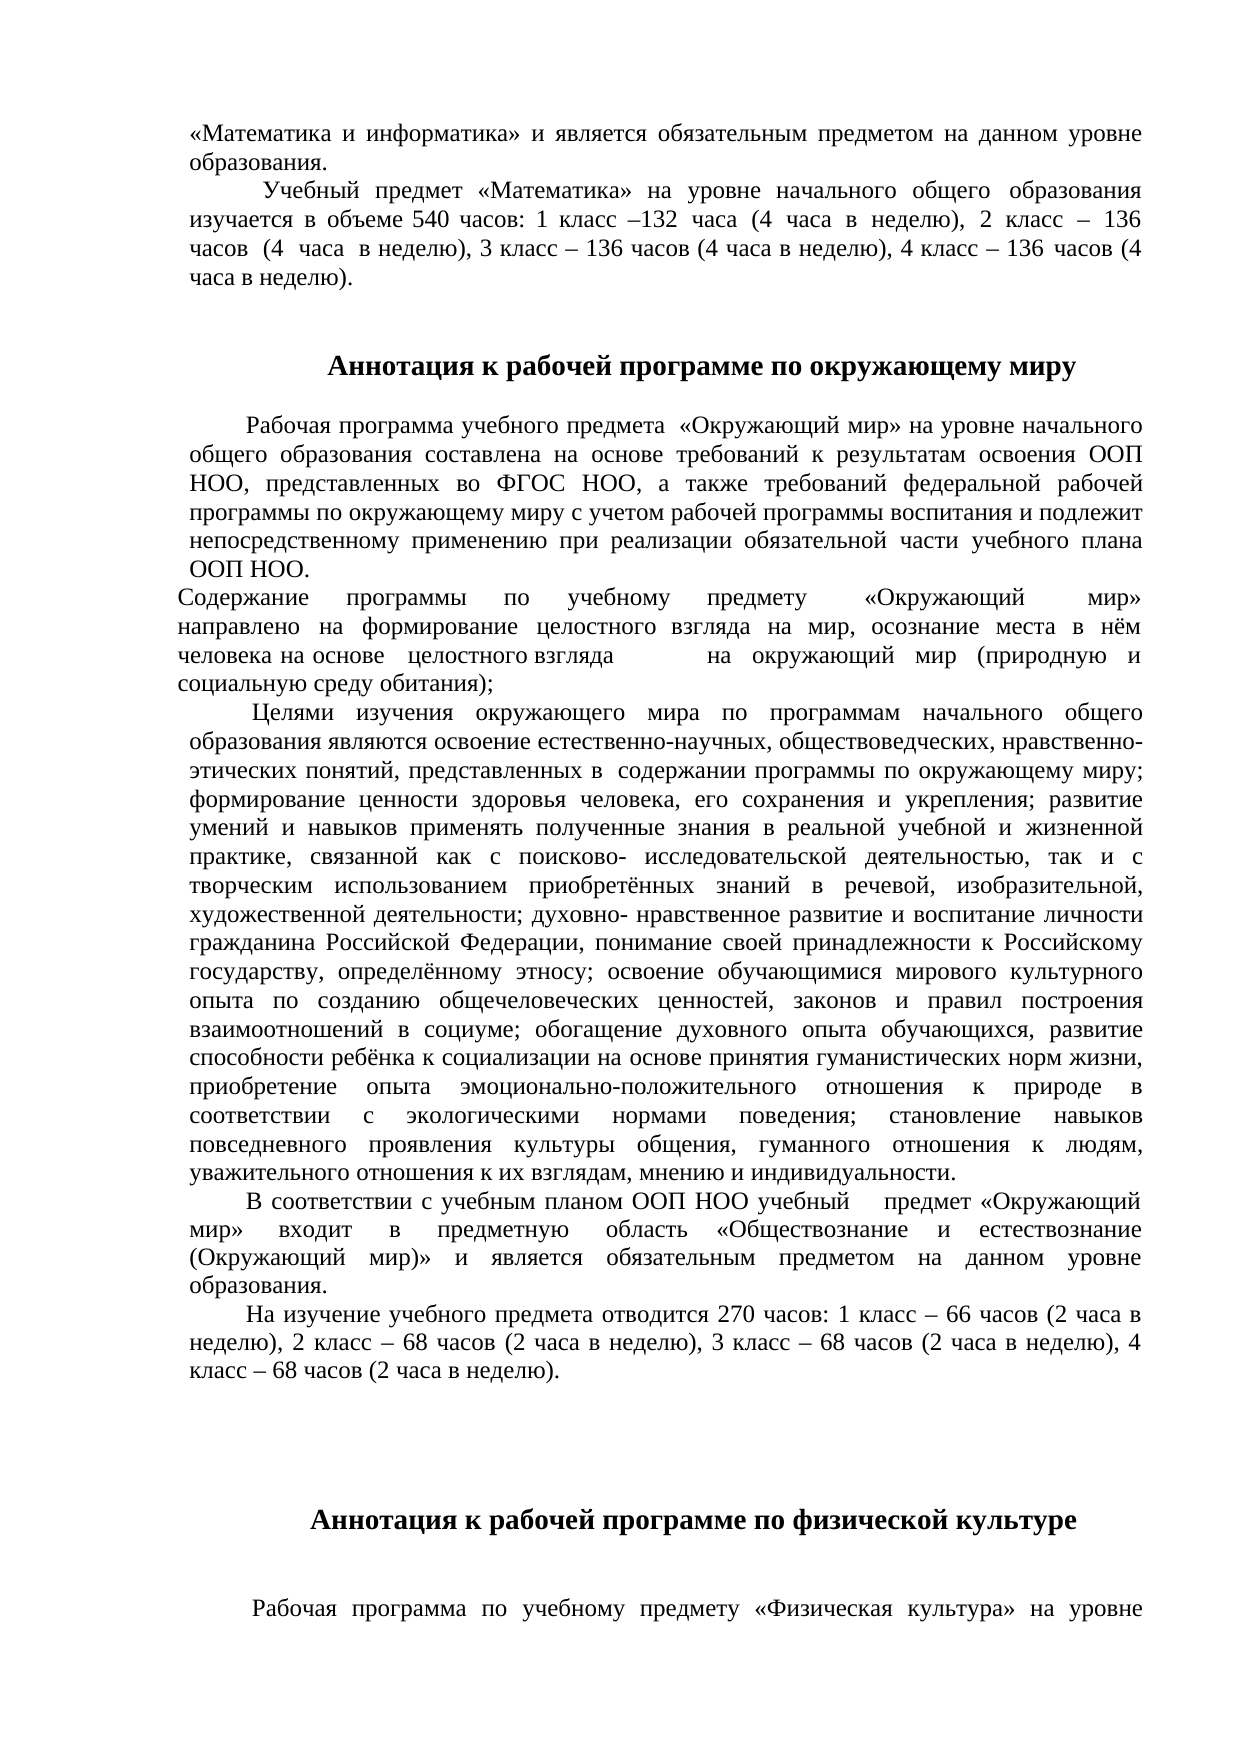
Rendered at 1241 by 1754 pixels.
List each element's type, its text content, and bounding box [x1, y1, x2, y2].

text Рабочая программа учебного предмета «Окружающий мир» на уровне начального общего образования составлена на основе требований к результатам освоения ООП НОО, представленных во ФГОС НОО, а также требований федеральной рабочей программы по окружающему миру с учетом рабочей программы воспитания и подлежит непосредственному применению при реализации обязательной части учебного плана ООП НОО. [189, 410, 1143, 583]
text Аннотация к рабочей программе по окружающему миру [189, 348, 1142, 382]
text Содержание программы по учебному предмету «Окружающий мир» направлено на формирование целостного взгляда на мир, осознание места в нём человека на основе целостного взгляда на окружающий мир (природную и социальную среду обитания); [177, 583, 1141, 697]
text Целями изучения окружающего мира по программам начального общего образования являются освоение естественно-научных, обществоведческих, нравственно- этических понятий, представленных в содержании программы по окружающему миру; формирование ценности здоровья человека, его сохранения и укрепления; развитие умений и навыков применять полученные знания в реальной учебной и жизненной практике, связанной как с поисково- исследовательской деятельностью, так и с творческим использованием приобретённых знаний в речевой, изобразительной, художественной деятельности; духовно- нравственное развитие и воспитание личности гражданина Российской Федерации, понимание своей принадлежности к Российскому государству, определённому этносу; освоение обучающимися мирового культурного опыта по созданию общечеловеческих ценностей, законов и правил построения взаимоотношений в социуме; обогащение духовного опыта обучающихся, развитие способности ребёнка к социализации на основе принятия гуманистических норм жизни, приобретение опыта эмоционально-положительного отношения к природе в соответствии с экологическими нормами поведения; становление навыков повседневного проявления культуры общения, гуманного отношения к людям, уважительного отношения к их взглядам, мнению и индивидуальности. [189, 697, 1143, 1186]
text В соответствии с учебным планом ООП НОО учебный предмет «Окружающий мир» входит в предметную область «Обществознание и естествознание (Окружающий мир)» и является обязательным предметом на данном уровне образования. [189, 1187, 1142, 1299]
text Аннотация к рабочей программе по физической культуре [189, 1503, 1142, 1536]
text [189, 1593, 1143, 1621]
text На изучение учебного предмета отводится 270 часов: 1 класс – 66 часов (2 часа в неделю), 2 класс – 68 часов (2 часа в неделю), 3 класс – 68 часов (2 часа в неделю), 4 класс – 68 часов (2 часа в неделю). [189, 1300, 1142, 1384]
text «Математика и информатика» и является обязательным предметом на данном уровне образования. [189, 118, 1142, 176]
text Учебный предмет «Математика» на уровне начального общего образования изучается в объеме 540 часов: 1 класс –132 часа (4 часа в неделю), 2 класс – 136 часов (4 часа в неделю), 3 класс – 136 часов (4 часа в неделю), 4 класс – 136 часов (4 часа в неделю). [189, 176, 1142, 291]
